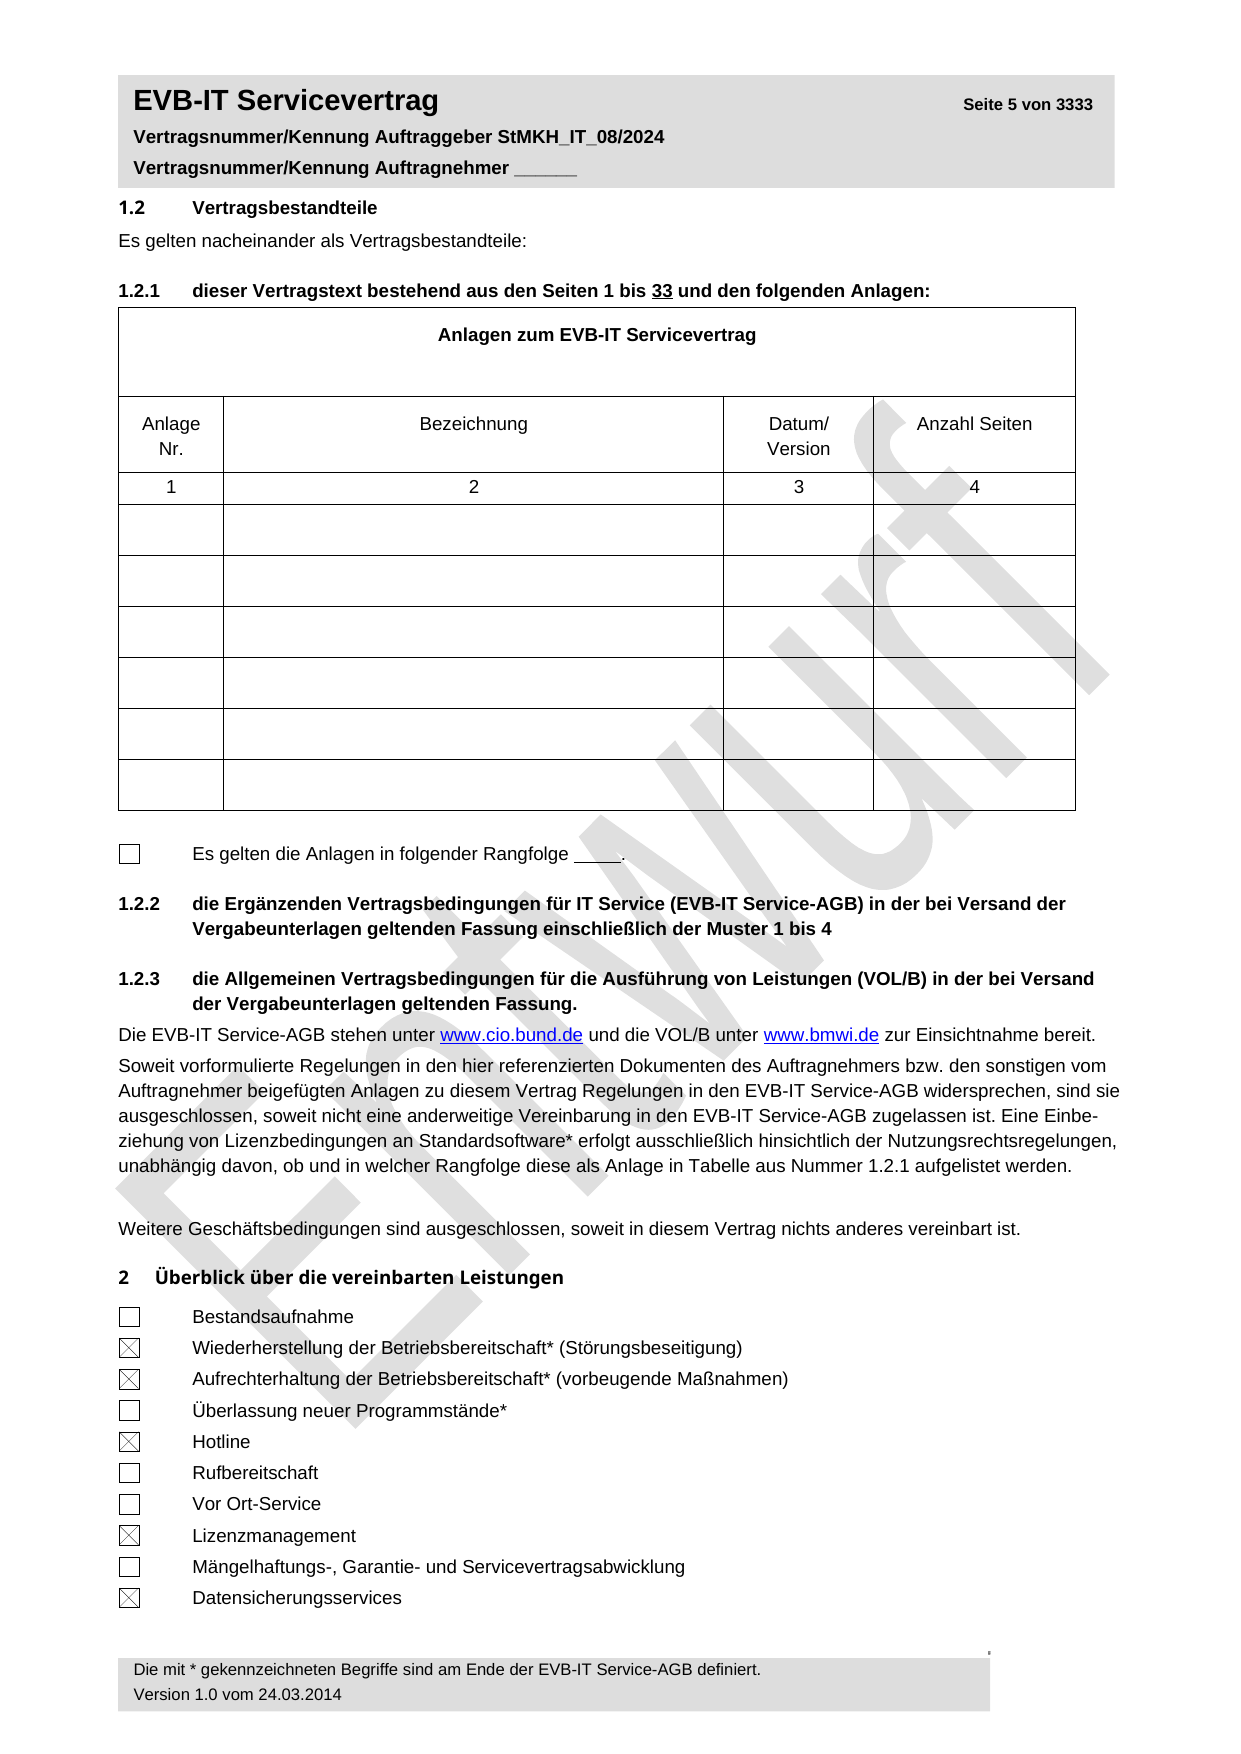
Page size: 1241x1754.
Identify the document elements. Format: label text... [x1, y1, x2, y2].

table_header Anlagen zum EVB-IT Servicevertrag [119, 308, 1075, 396]
text Es gelten die Anlagen in folgender Rangfolge . [118, 839, 1122, 864]
text Soweit vorformulierte Regelungen in den hier referenzierten Dokumenten des Auftragnehmers bzw. den sonstigen vom Auftragnehmer beigefügten Anlagen zu diesem Vertrag Regelungen in den EVB-IT Service-AGB widersprechen, sind sie ausgeschlossen, soweit nicht eine anderweitige Vereinbarung in den EVB-IT Service-AGB zugelassen ist. Eine Einbeziehung von Lizenzbedingungen an Standardsoftware* erfolgt ausschließlich hinsichtlich der Nutzungsrechtsregelungen, unabhängig davon, ob und in welcher Rangfolge diese als Anlage in Tabelle aus Nummer 1.2.1 aufgelistet werden. [118, 1052, 1122, 1177]
table_cell [119, 658, 223, 708]
text Aufrechterhaltung der Betriebsbereitschaft* (vorbeugende Maßnahmen) [118, 1365, 1122, 1390]
table_cell 3 [724, 473, 873, 504]
table_cell [119, 607, 223, 657]
text 1.2.3 die Allgemeinen Vertragsbedingungen für die Ausführung von Leistungen (VOL/B) in der bei Versand der Vergabeunterlagen geltenden Fassung. [118, 964, 1122, 1014]
table_cell [224, 760, 723, 810]
text Die EVB-IT Service-AGB stehen unter www.cio.bund.de und die VOL/B unter www.bmwi.de zur Einsichtnahme bereit. [118, 1021, 1122, 1046]
table_cell [224, 556, 723, 606]
table_cell 4 [874, 473, 1075, 504]
table_cell [724, 658, 873, 708]
table_cell [724, 607, 873, 657]
table_cell [119, 760, 223, 810]
table_cell [874, 505, 1075, 555]
text Es gelten nacheinander als Vertragsbestandteile: [118, 226, 1122, 251]
table_cell [724, 556, 873, 606]
table_cell [224, 709, 723, 759]
text Mängelhaftungs-, Garantie- und Servicevertragsabwicklung [118, 1552, 1122, 1577]
table_cell Anlage Nr. [119, 397, 223, 472]
table_cell Anzahl Seiten [874, 397, 1075, 472]
table_cell [874, 556, 1075, 606]
table_cell [119, 505, 223, 555]
table_cell [119, 556, 223, 606]
table_cell [874, 709, 1075, 759]
table_cell [724, 505, 873, 555]
text 1.2.1 dieser Vertragstext bestehend aus den Seiten 1 bis 33 und den folgenden Anlagen: [118, 276, 1122, 301]
table_cell [874, 607, 1075, 657]
text 1.2.2 die Ergänzenden Vertragsbedingungen für IT Service (EVB-IT Service-AGB) in der bei Versand der Vergabeunterlagen geltenden Fassung einschließlich der Muster 1 bis 4 [118, 889, 1122, 939]
table_cell [224, 607, 723, 657]
table_cell [724, 760, 873, 810]
table_cell 2 [224, 473, 723, 504]
text Bestandsaufnahme [118, 1302, 1122, 1327]
table_cell [224, 505, 723, 555]
text Hotline [118, 1427, 1122, 1452]
subtitle Vertragsbestandteile [118, 194, 1122, 220]
text Datensicherungsservices [118, 1583, 1122, 1608]
text Rufbereitschaft [118, 1458, 1122, 1483]
table_cell Bezeichnung [224, 397, 723, 472]
text Wiederherstellung der Betriebsbereitschaft* (Störungsbeseitigung) [118, 1333, 1122, 1358]
table_cell 1 [119, 473, 223, 504]
text Vor Ort-Service [118, 1490, 1122, 1515]
table_cell [724, 709, 873, 759]
table_cell [874, 760, 1075, 810]
table_cell Datum/ Version [724, 397, 873, 472]
subtitle Überblick über die vereinbarten Leistungen [118, 1264, 1122, 1290]
table_cell [874, 658, 1075, 708]
table_cell [224, 658, 723, 708]
text Weitere Geschäftsbedingungen sind ausgeschlossen, soweit in diesem Vertrag nichts anderes vereinbart ist. [118, 1214, 1122, 1239]
table_cell [119, 709, 223, 759]
text Lizenzmanagement [118, 1521, 1122, 1546]
text Überlassung neuer Programmstände* [118, 1396, 1122, 1421]
